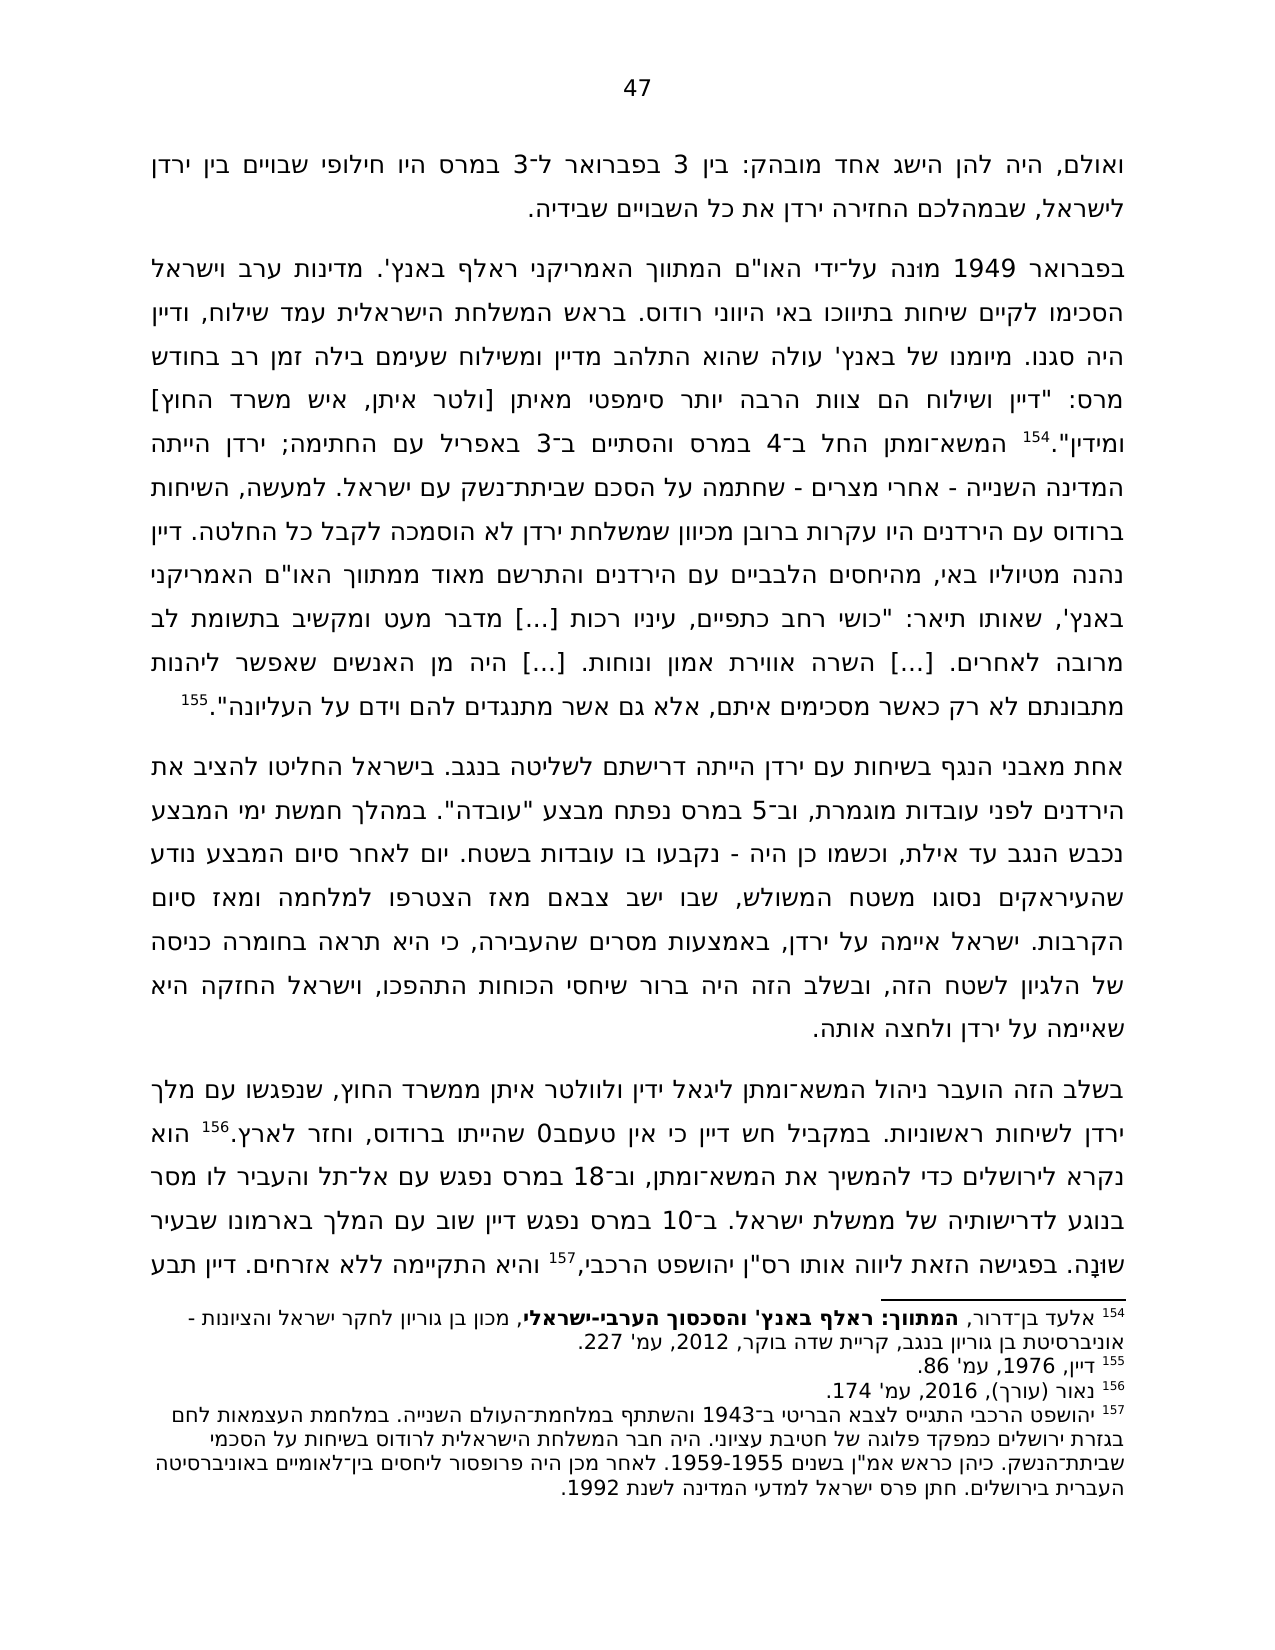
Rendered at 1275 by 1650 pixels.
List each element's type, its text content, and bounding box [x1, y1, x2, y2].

text אחת מאבני הנגף בשיחות עם ירדן הייתה דרישתם לשליטה בנגב. בישראל החליטו להציב את הירדנים לפני עובדות מוגמרת, וב־5 במרס נפתח מבצע "עובדה". במהלך חמשת ימי המבצע נכבש הנגב עד אילת, וכשמו כן היה - נקבעו בו עובדות בשטח. יום לאחר סיום המבצע נודע שהעיראקים נסוגו משטח המשולש, שבו ישב צבאם מאז הצטרפו למלחמה ומאז סיום הקרבות. ישראל איימה על ירדן, באמצעות מסרים שהעבירה, כי היא תראה בחומרה כניסה של הלגיון לשטח הזה, ובשלב הזה היה ברור שיחסי הכוחות התהפכו, וישראל החזקה היא שאיימה על ירדן ולחצה אותה. [150, 752, 1125, 1044]
text בפברואר 1949 מוּנה על־ידי האו"ם המתווך האמריקני ראלף באנץ'. מדינות ערב וישראל הסכימו לקיים שיחות בתיווכו באי היווני רודוס. בראש המשלחת הישראלית עמד שילוח, ודיין היה סגנו. מיומנו של באנץ' עולה שהוא התלהב מדיין ומשילוח שעימם בילה זמן רב בחודש מרס: "דיין ושילוח הם צוות הרבה יותר סימפטי מאיתן [ולטר איתן, איש משרד החוץ] ומידין". המשא־ומתן החל ב־4 במרס והסתיים ב־3 באפריל עם החתימה; ירדן הייתה המדינה השנייה - אחרי מצרים - שחתמה על הסכם שביתת־נשק עם ישראל. למעשה, השיחות ברודוס עם הירדנים היו עקרות ברובן מכיוון שמשלחת ירדן לא הוסמכה לקבל כל החלטה. דיין נהנה מטיוליו באי, מהיחסים הלבביים עם הירדנים והתרשם מאוד ממתווך האו"ם האמריקני באנץ', שאותו תיאר: "כושי רחב כתפיים, עיניו רכות [...] מדבר מעט ומקשיב בתשומת לב מרובה לאחרים. [...] השרה אווירת אמון ונוחות. [...] היה מן האנשים שאפשר ליהנות מתבונתם לא רק כאשר מסכימים איתם, אלא גם אשר מתנגדים להם וידם על העליונה". [150, 254, 1125, 721]
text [150, 1075, 1125, 1279]
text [150, 150, 1125, 223]
